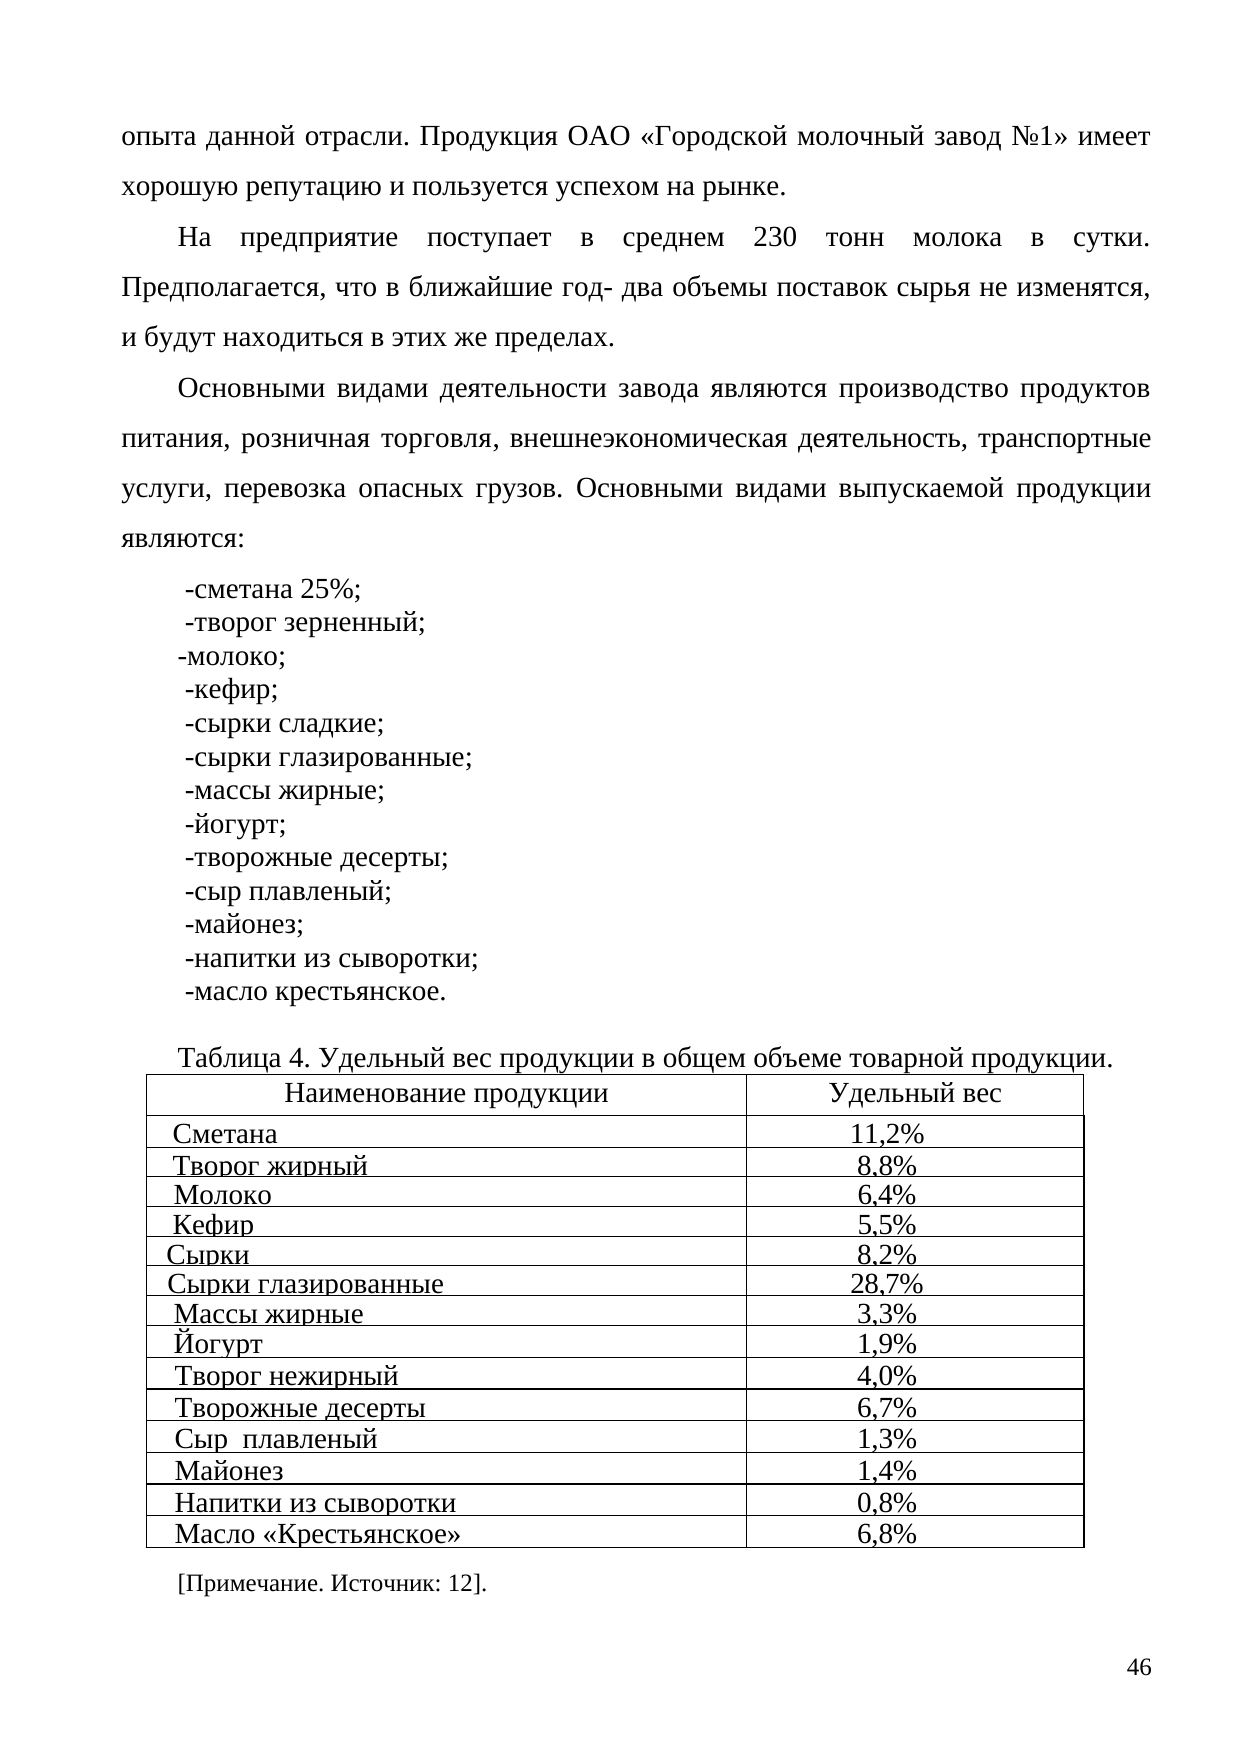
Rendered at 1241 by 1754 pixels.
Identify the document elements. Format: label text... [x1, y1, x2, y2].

text -сыр плавленый; [121, 873, 1152, 906]
table_header Удельный вес [747, 1075, 1083, 1115]
text -сырки глазированные; [121, 739, 1152, 772]
text -молоко; [121, 638, 1152, 672]
table_cell 1,4% [747, 1453, 1083, 1483]
text Таблица 4. Удельный вес продукции в общем объеме товарной продукции. [121, 1041, 1152, 1074]
table_cell Творог жирный [147, 1148, 746, 1176]
text -напитки из сыворотки; [121, 940, 1152, 973]
text -творог зерненный; [121, 604, 1152, 638]
text -сметана 25%; [121, 571, 1152, 604]
text -массы жирные; [121, 772, 1152, 806]
table_cell 6,7% [747, 1390, 1083, 1420]
text -творожные десерты; [121, 839, 1152, 873]
table_header Наименование продукции [147, 1075, 746, 1115]
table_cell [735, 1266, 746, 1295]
text -кефир; [121, 672, 1152, 705]
table_cell Творог нежирный [147, 1358, 746, 1388]
table_cell 11,2% [747, 1116, 1083, 1146]
table_cell 6,8% [747, 1516, 1083, 1546]
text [121, 118, 1152, 202]
table_cell Сыр плавленый [147, 1421, 746, 1451]
table_cell 1,3% [747, 1421, 1083, 1451]
table_cell Творожные десерты [147, 1390, 746, 1420]
text -майонез; [121, 906, 1152, 940]
table_cell 4,0% [747, 1358, 1083, 1388]
table_cell Майонез [147, 1453, 746, 1483]
table_cell 0,8% [747, 1485, 1083, 1515]
text Основными видами деятельности завода являются производство продуктов питания, розничная торговля, внешнеэкономическая деятельность, транспортные услуги, перевозка опасных грузов. Основными видами выпускаемой продукции являются: [121, 370, 1152, 554]
text -сырки сладкие; [121, 705, 1152, 739]
table_cell Масло «Крестьянское» [147, 1516, 746, 1546]
text -масло крестьянское. [121, 973, 1152, 1007]
table_cell Напитки из сыворотки [147, 1485, 746, 1515]
text -йогурт; [121, 806, 1152, 839]
text [Примечание. Источник: 12]. [121, 1568, 1137, 1597]
text На предприятие поступает в среднем 230 тонн молока в сутки. Предполагается, что в ближайшие год- два объемы поставок сырья не изменятся, и будут находиться в этих же пределах. [121, 219, 1152, 353]
